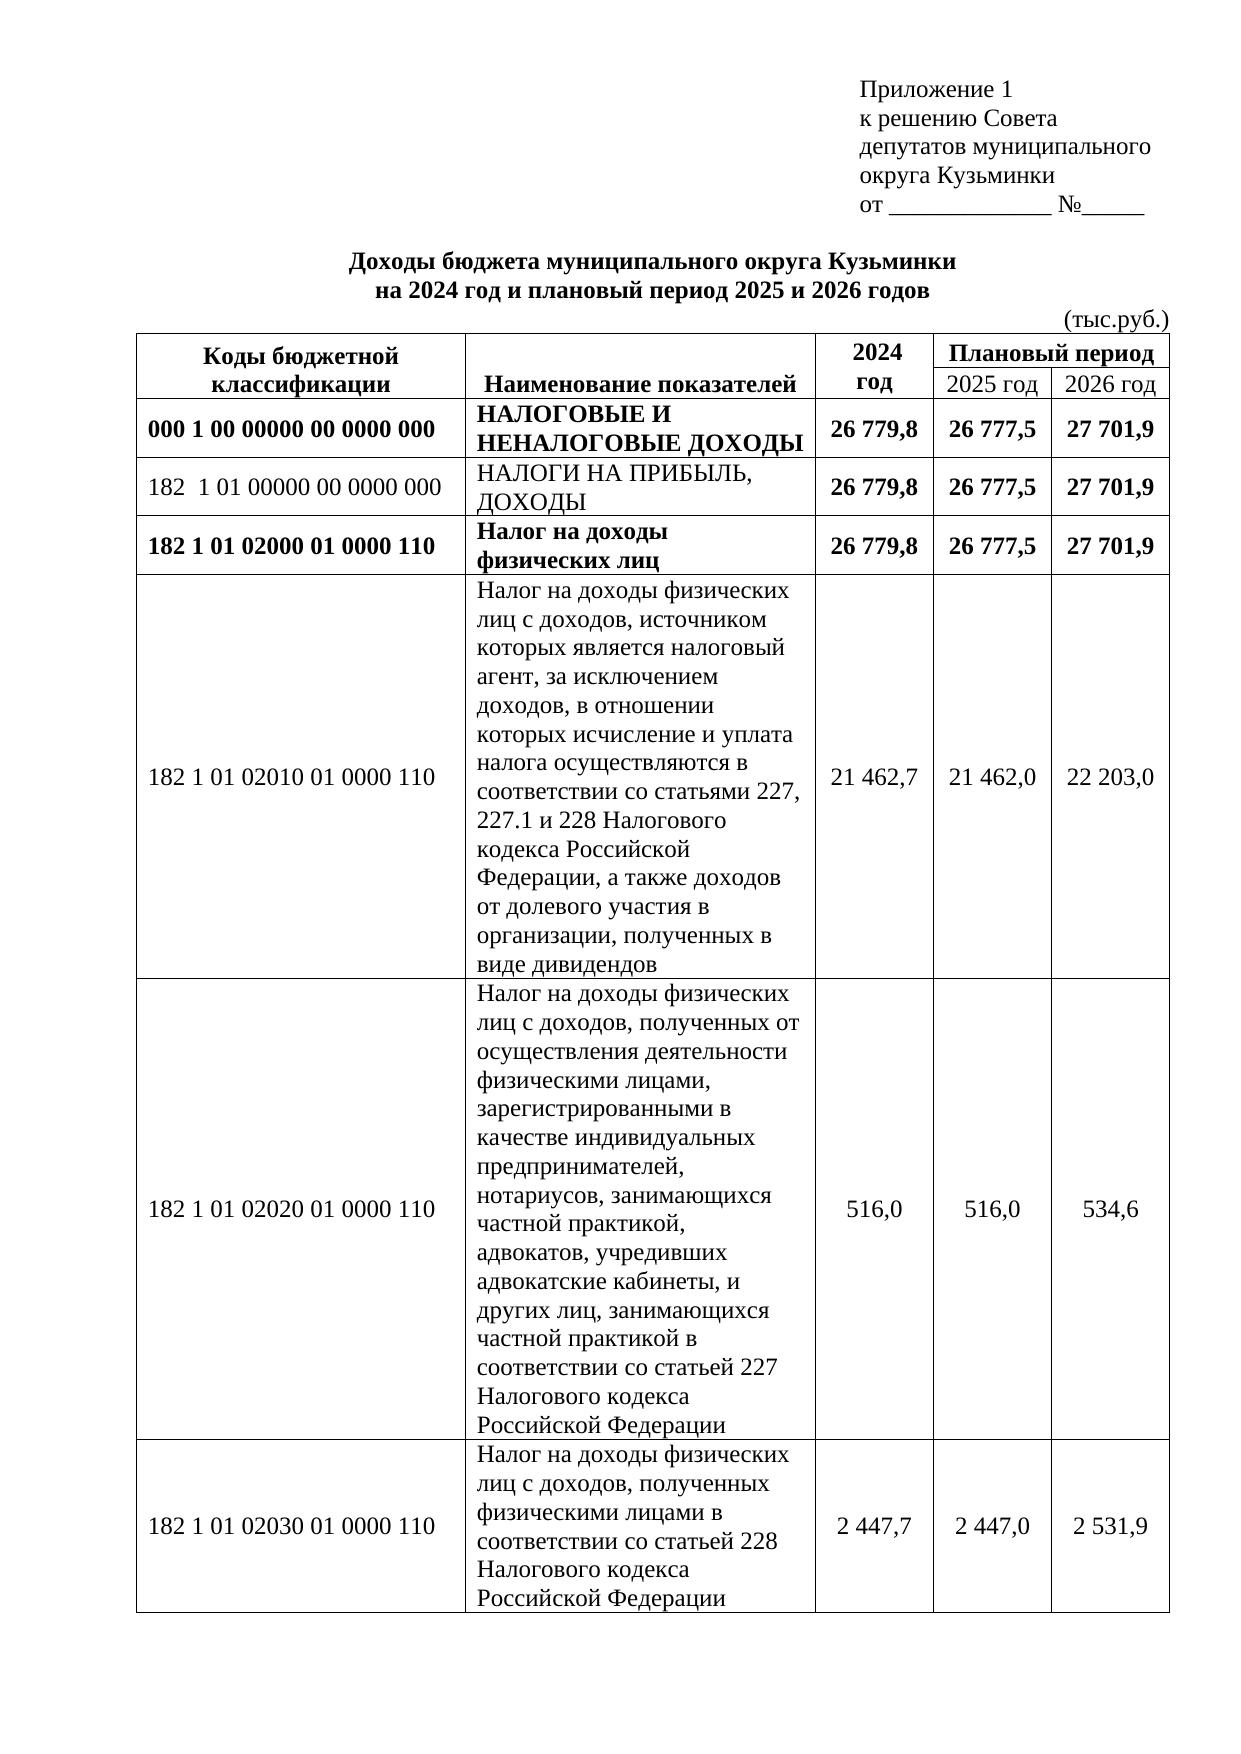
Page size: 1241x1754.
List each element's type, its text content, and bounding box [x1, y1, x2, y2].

table_header Коды бюджетной классификации [137, 334, 465, 398]
text (тыс.руб.) [136, 304, 1169, 333]
table_cell 21 462,7 [816, 575, 933, 977]
table_cell 2 447,7 [816, 1440, 933, 1612]
table_cell 26 779,8 [816, 399, 933, 457]
table_cell 27 701,9 [1052, 399, 1169, 457]
table_cell 2026 год [1052, 368, 1169, 398]
table_cell 182 1 01 02000 01 0000 110 [137, 516, 465, 574]
table_cell 534,6 [1052, 979, 1169, 1438]
table_cell 26 779,8 [816, 458, 933, 515]
table_cell Налог на доходы физических лиц с доходов, источником которых является налоговый агент, за исключением доходов, в отношении которых исчисление и уплата налога осуществляются в соответствии со статьями 227, 227.1 и 228 Налогового кодекса Российской Федерации, а также доходов от долевого участия в организации, полученных в виде дивидендов [466, 575, 815, 977]
table_cell 26 777,5 [934, 399, 1051, 457]
table_header 2024 год [816, 334, 933, 398]
text Приложение 1 [859, 74, 1169, 103]
table_cell НАЛОГИ НА ПРИБЫЛЬ, ДОХОДЫ [466, 458, 815, 515]
text округа Кузьминки [859, 160, 1169, 189]
table_cell 26 777,5 [934, 458, 1051, 515]
table_cell 182 1 01 02030 01 0000 110 [137, 1440, 465, 1612]
table_cell Налог на доходы физических лиц с доходов, полученных от осуществления деятельности физическими лицами, зарегистрированными в качестве индивидуальных предпринимателей, нотариусов, занимающихся частной практикой, адвокатов, учредивших адвокатские кабинеты, и других лиц, занимающихся частной практикой в соответствии со статьей 227 Налогового кодекса Российской Федерации [466, 979, 815, 1438]
text на 2024 год и плановый период 2025 и 2026 годов [136, 275, 1169, 304]
table_cell Налог на доходы физических лиц с доходов, полученных физическими лицами в соответствии со статьей 228 Налогового кодекса Российской Федерации [466, 1440, 815, 1612]
table_cell 2 531,9 [1052, 1440, 1169, 1612]
table_cell 2 447,0 [934, 1440, 1051, 1612]
text к решению Совета [859, 103, 1169, 131]
table_cell 26 777,5 [934, 516, 1051, 574]
table_header Плановый период [934, 334, 1169, 367]
table_cell 182 1 01 02010 01 0000 110 [137, 575, 465, 977]
text Доходы бюджета муниципального округа Кузьминки [136, 246, 1169, 275]
table_cell 2025 год [934, 368, 1051, 398]
table_cell 22 203,0 [1052, 575, 1169, 977]
table_cell 27 701,9 [1052, 458, 1169, 515]
table_cell 26 779,8 [816, 516, 933, 574]
table_cell 27 701,9 [1052, 516, 1169, 574]
text от _____________ №_____ [859, 189, 1169, 218]
table_header Наименование показателей [466, 334, 815, 398]
table_cell 516,0 [934, 979, 1051, 1438]
text депутатов муниципального [859, 131, 1169, 160]
table_cell 182 1 01 02020 01 0000 110 [137, 979, 465, 1438]
table_cell 21 462,0 [934, 575, 1051, 977]
table_cell НАЛОГОВЫЕ И НЕНАЛОГОВЫЕ ДОХОДЫ [466, 399, 815, 457]
table_cell 000 1 00 00000 00 0000 000 [137, 399, 465, 457]
table_cell 182 1 01 00000 00 0000 000 [137, 458, 465, 515]
table_cell Налог на доходы физических лиц [466, 516, 815, 574]
table_cell 516,0 [816, 979, 933, 1438]
